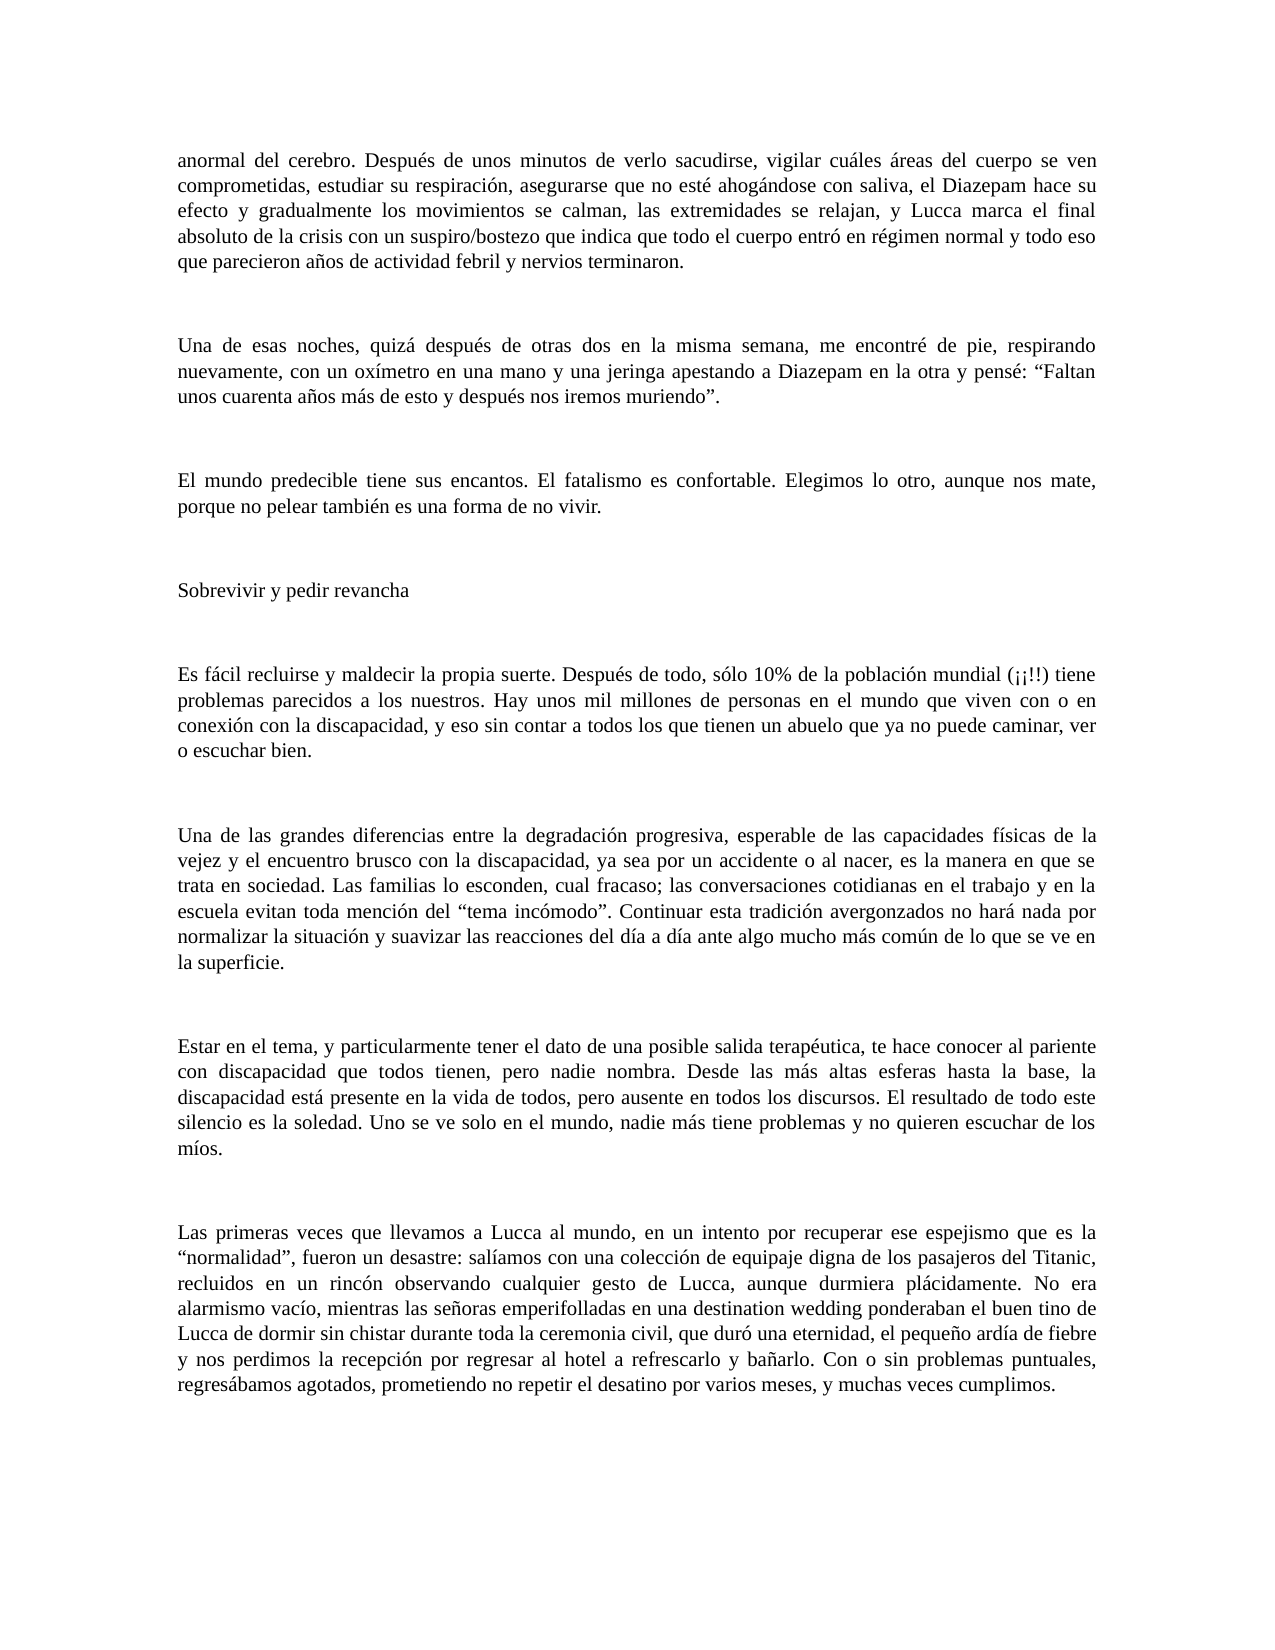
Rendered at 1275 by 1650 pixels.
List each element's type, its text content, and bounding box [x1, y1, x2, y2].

text Sobrevivir y pedir revancha [177, 578, 1098, 602]
text Es fácil recluirse y maldecir la propia suerte. Después de todo, sólo 10% de la población mundial (¡¡!!) tiene problemas parecidos a los nuestros. Hay unos mil millones de personas en el mundo que viven con o en conexión con la discapacidad, y eso sin contar a todos los que tienen un abuelo que ya no puede caminar, ver o escuchar bien. [177, 662, 1098, 762]
text Una de esas noches, quizá después de otras dos en la misma semana, me encontré de pie, respirando nuevamente, con un oxímetro en una mano y una jeringa apestando a Diazepam en la otra y pensé: “Faltan unos cuarenta años más de esto y después nos iremos muriendo”. [177, 333, 1098, 408]
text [177, 148, 1098, 273]
text Una de las grandes diferencias entre la degradación progresiva, esperable de las capacidades físicas de la vejez y el encuentro brusco con la discapacidad, ya sea por un accidente o al nacer, es la manera en que se trata en sociedad. Las familias lo esconden, cual fracaso; las conversaciones cotidianas en el trabajo y en la escuela evitan toda mención del “tema incómodo”. Continuar esta tradición avergonzados no hará nada por normalizar la situación y suavizar las reacciones del día a día ante algo mucho más común de lo que se ve en la superficie. [177, 823, 1098, 974]
text Estar en el tema, y particularmente tener el dato de una posible salida terapéutica, te hace conocer al pariente con discapacidad que todos tienen, pero nadie nombra. Desde las más altas esferas hasta la base, la discapacidad está presente en la vida de todos, pero ausente en todos los discursos. El resultado de todo este silencio es la soledad. Uno se ve solo en el mundo, nadie más tiene problemas y no quieren escuchar de los míos. [177, 1034, 1098, 1159]
text Las primeras veces que llevamos a Lucca al mundo, en un intento por recuperar ese espejismo que es la “normalidad”, fueron un desastre: salíamos con una colección de equipaje digna de los pasajeros del Titanic, recluidos en un rincón observando cualquier gesto de Lucca, aunque durmiera plácidamente. No era alarmismo vacío, mientras las señoras emperifolladas en una destination wedding ponderaban el buen tino de Lucca de dormir sin chistar durante toda la ceremonia civil, que duró una eternidad, el pequeño ardía de fiebre y nos perdimos la recepción por regresar al hotel a refrescarlo y bañarlo. Con o sin problemas puntuales, regresábamos agotados, prometiendo no repetir el desatino por varios meses, y muchas veces cumplimos. [177, 1220, 1098, 1396]
text El mundo predecible tiene sus encantos. El fatalismo es confortable. Elegimos lo otro, aunque nos mate, porque no pelear también es una forma de no vivir. [177, 468, 1098, 518]
